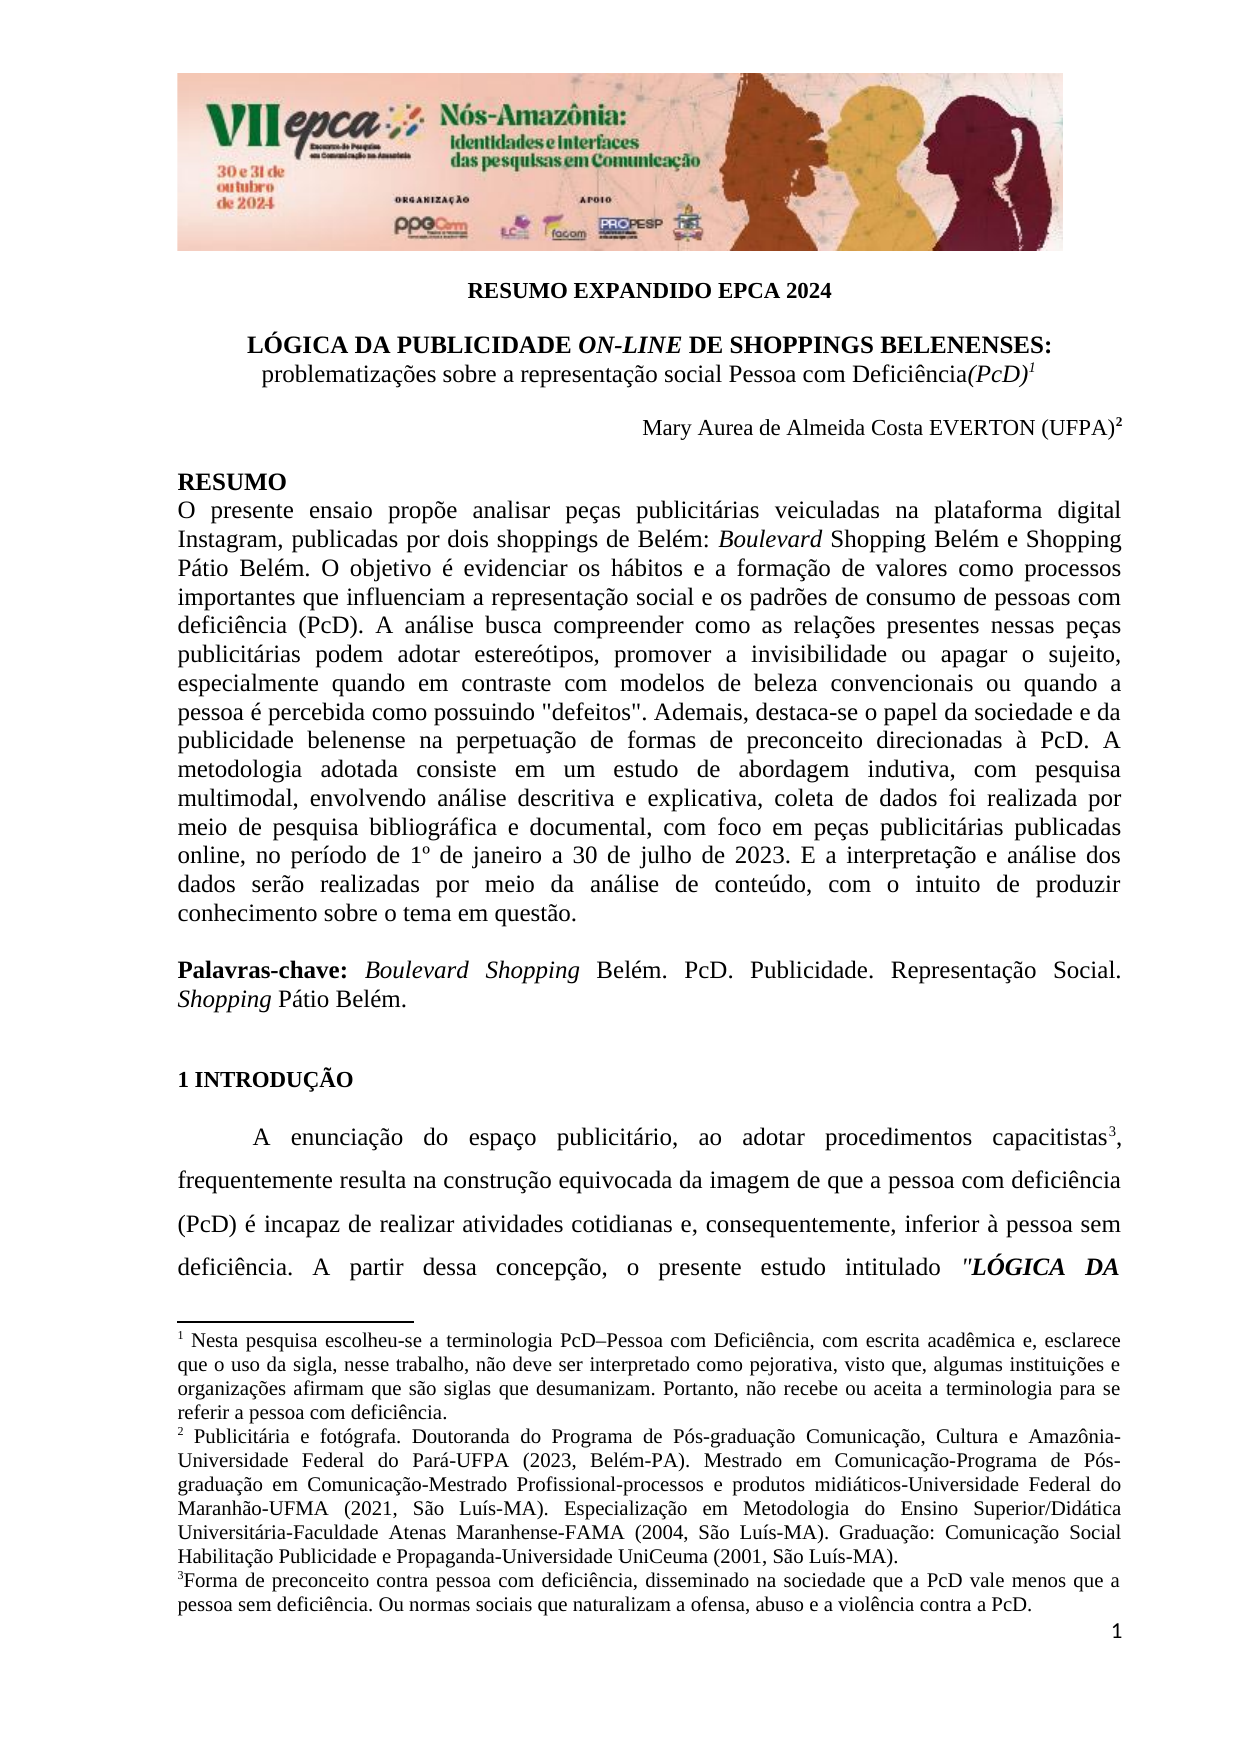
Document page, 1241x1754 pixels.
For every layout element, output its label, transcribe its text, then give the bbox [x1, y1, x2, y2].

text Mary Aurea de Almeida Costa EVERTON (UFPA) [177, 414, 1122, 440]
text RESUMO [177, 467, 1122, 495]
text 1 INTRODUÇÃO [177, 1066, 1122, 1092]
text RESUMO EXPANDIDO EPCA 2024 [177, 277, 1122, 304]
text Palavras-chave: Boulevard Shopping Belém. PcD. Publicidade. Representação Social. Shopping Pátio Belém. [177, 955, 1122, 1013]
picture [177, 73, 1063, 251]
text LÓGICA DA PUBLICIDADE ON-LINE DE SHOPPINGS BELENENSES: [177, 330, 1122, 359]
text problematizações sobre a representação social Pessoa com Deficiência(PcD) [177, 359, 1122, 388]
text O presente ensaio propõe analisar peças publicitárias veiculadas na plataforma digital Instagram, publicadas por dois shoppings de Belém: Boulevard Shopping Belém e Shopping Pátio Belém. O objetivo é evidenciar os hábitos e a formação de valores como processos importantes que influenciam a representação social e os padrões de consumo de pessoas com deficiência (PcD). A análise busca compreender como as relações presentes nessas peças publicitárias podem adotar estereótipos, promover a invisibilidade ou apagar o sujeito, especialmente quando em contraste com modelos de beleza convencionais ou quando a pessoa é percebida como possuindo "defeitos". Ademais, destaca-se o papel da sociedade e da publicidade belenense na perpetuação de formas de preconceito direcionadas à PcD. A metodologia adotada consiste em um estudo de abordagem indutiva, com pesquisa multimodal, envolvendo análise descritiva e explicativa, coleta de dados foi realizada por meio de pesquisa bibliográfica e documental, com foco em peças publicitárias publicadas online, no período de 1º de janeiro a 30 de julho de 2023. E a interpretação e análise dos dados serão realizadas por meio da análise de conteúdo, com o intuito de produzir conhecimento sobre o tema em questão. [177, 495, 1122, 927]
